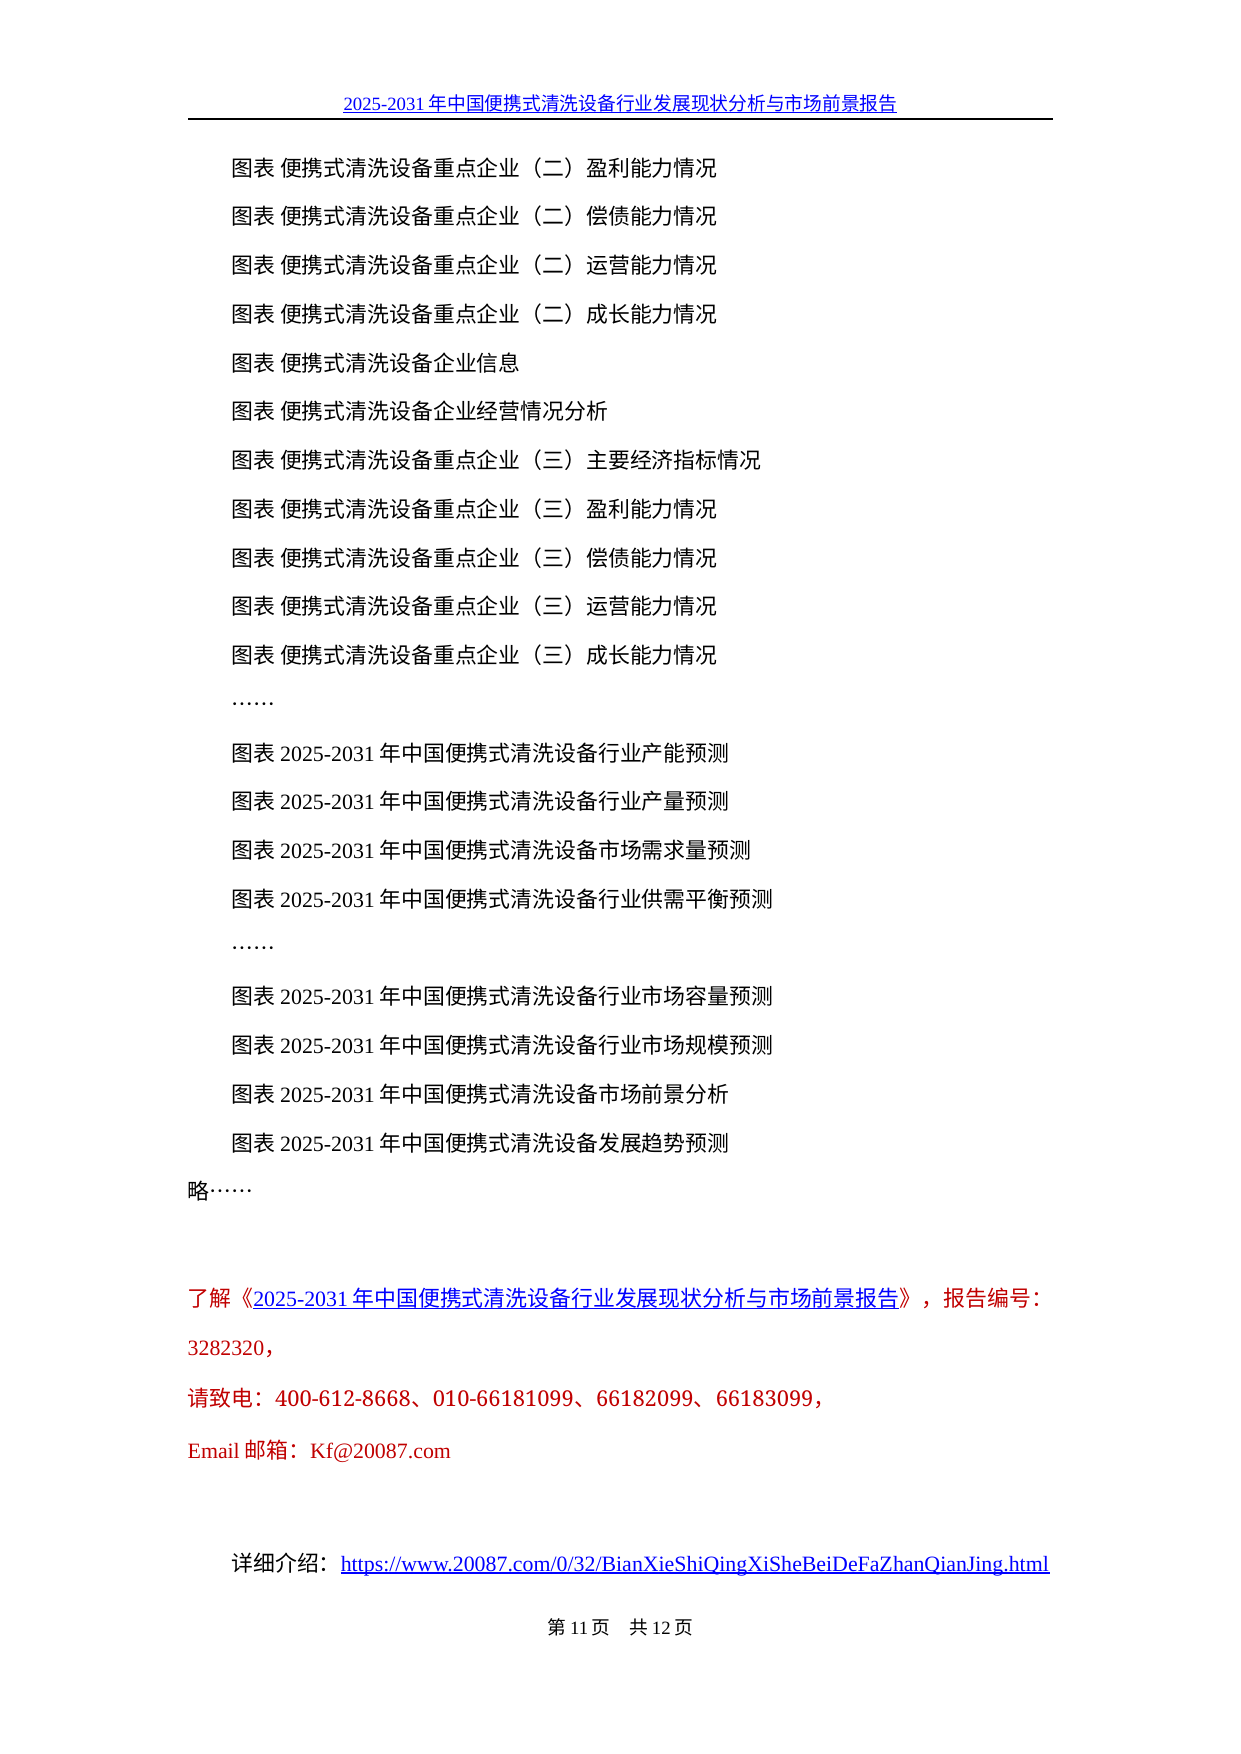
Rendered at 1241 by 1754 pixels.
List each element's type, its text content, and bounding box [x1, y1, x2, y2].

text 详细介绍：https://www.20087.com/0/32/BianXieShiQingXiSheBeiDeFaZhanQianJing.html [187, 1545, 1053, 1578]
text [187, 150, 1053, 1206]
text Email邮箱：Kf@20087.com [187, 1432, 1053, 1465]
text 请致电：400-612-8668、010-66181099、66182099、66183099， [187, 1381, 1053, 1413]
text 了解《2025-2031年中国便携式清洗设备行业发展现状分析与市场前景报告》，报告编号：3282320， [187, 1280, 1053, 1362]
